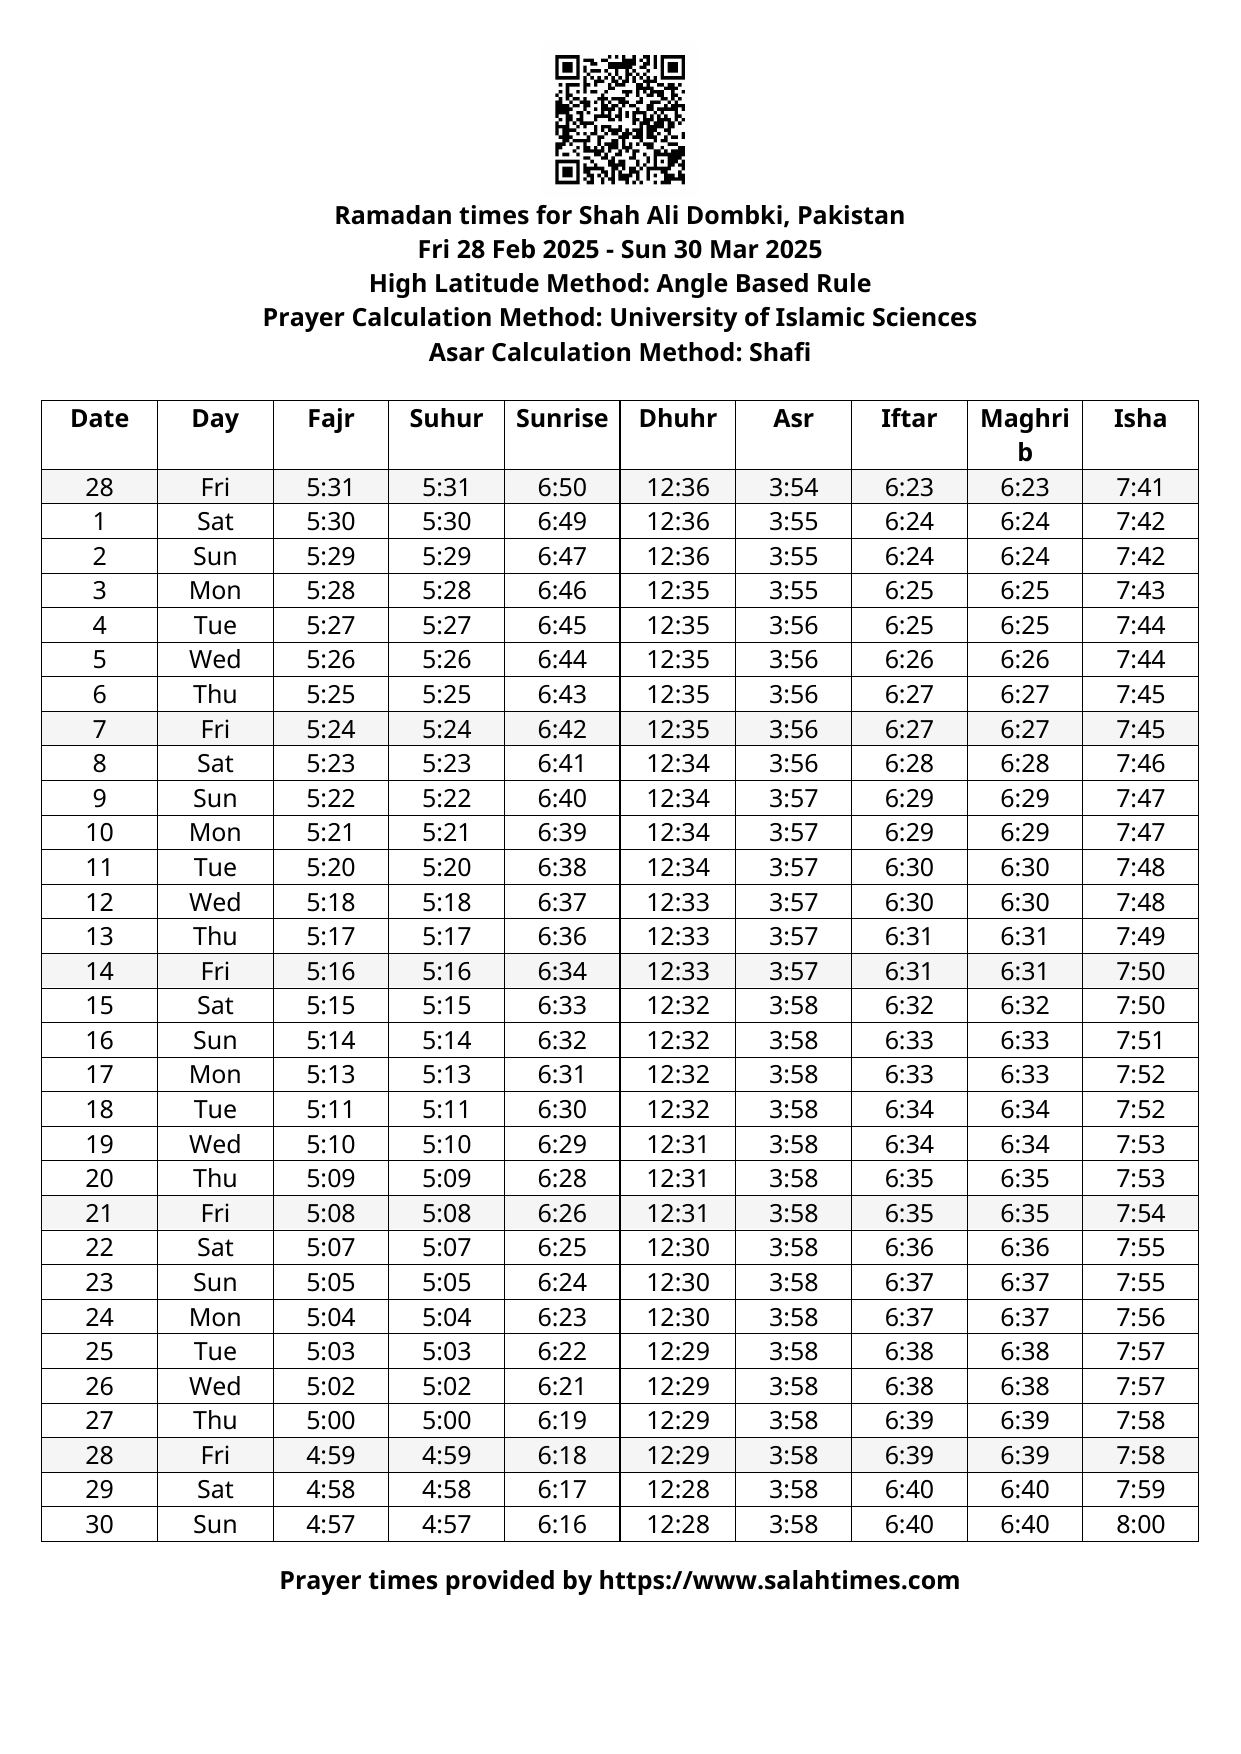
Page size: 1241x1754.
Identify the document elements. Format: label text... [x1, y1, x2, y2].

table_cell Sun [158, 1507, 273, 1541]
table_cell 20 [42, 1161, 157, 1195]
table_cell 4 [42, 608, 157, 642]
table_cell 28 [42, 1438, 157, 1472]
table_cell Mon [158, 816, 273, 849]
table_cell Mon [158, 1058, 273, 1091]
table_cell 5:25 [389, 677, 504, 711]
table_cell Thu [158, 919, 273, 953]
table_cell 5:28 [274, 574, 388, 607]
table_cell 12:33 [621, 885, 735, 918]
table_cell Sat [158, 1231, 273, 1264]
table_cell 5:15 [389, 989, 504, 1022]
table_cell 6:27 [852, 712, 967, 745]
table_cell 7:41 [1083, 470, 1198, 503]
table_header Fajr [274, 401, 388, 469]
table_cell 7:52 [1083, 1092, 1198, 1126]
table_cell 5:08 [389, 1196, 504, 1229]
table_cell Mon [158, 574, 273, 607]
table_cell 5:10 [274, 1127, 388, 1160]
table_cell 3:57 [736, 781, 851, 814]
table_cell 6:39 [852, 1404, 967, 1437]
table_cell Sat [158, 746, 273, 780]
table_cell Fri [158, 1438, 273, 1472]
table_cell 30 [42, 1507, 157, 1541]
table_cell 6:37 [968, 1265, 1082, 1299]
table_cell 6:27 [968, 677, 1082, 711]
table_cell 7:44 [1083, 608, 1198, 642]
table_cell 6:30 [852, 885, 967, 918]
table_cell Tue [158, 1092, 273, 1126]
table_cell 5:05 [389, 1265, 504, 1299]
table_cell Thu [158, 677, 273, 711]
table_cell 6:37 [505, 885, 619, 918]
table_cell 3:58 [736, 1196, 851, 1229]
table_cell 3:55 [736, 574, 851, 607]
table_cell 12:36 [621, 539, 735, 572]
table_cell 5:31 [389, 470, 504, 503]
table_cell 4:58 [274, 1473, 388, 1506]
table_cell Sat [158, 504, 273, 538]
table_cell 3:58 [736, 1231, 851, 1264]
table_cell 5:03 [274, 1334, 388, 1368]
table_cell 3:58 [736, 1127, 851, 1160]
table_cell 3:56 [736, 608, 851, 642]
table_cell 6:30 [968, 850, 1082, 884]
table_cell 12:35 [621, 712, 735, 745]
table_cell 6:44 [505, 643, 619, 676]
table_cell 5:10 [389, 1127, 504, 1160]
table_cell 12:30 [621, 1300, 735, 1333]
table_cell 6:47 [505, 539, 619, 572]
table_cell 28 [42, 470, 157, 503]
table_cell 16 [42, 1023, 157, 1057]
table_cell 6:40 [968, 1473, 1082, 1506]
table_cell 25 [42, 1334, 157, 1368]
table_cell 5:16 [274, 954, 388, 987]
table_cell Sun [158, 1023, 273, 1057]
table_cell Thu [158, 1404, 273, 1437]
table_cell 7:52 [1083, 1058, 1198, 1091]
table_cell 3:55 [736, 539, 851, 572]
table_cell 5:21 [274, 816, 388, 849]
table_cell 6:36 [505, 919, 619, 953]
table_cell 7:53 [1083, 1127, 1198, 1160]
table_cell 5:26 [389, 643, 504, 676]
table_cell 5:07 [389, 1231, 504, 1264]
table_header Maghrib [968, 401, 1082, 469]
table_cell 7:44 [1083, 643, 1198, 676]
table_cell 5:21 [389, 816, 504, 849]
table_cell 6:16 [505, 1507, 619, 1541]
table_cell 6:33 [852, 1058, 967, 1091]
table_cell 6:38 [852, 1369, 967, 1402]
table_cell 6 [42, 677, 157, 711]
table_cell 12:29 [621, 1369, 735, 1402]
table_cell 6:49 [505, 504, 619, 538]
table_cell 5:28 [389, 574, 504, 607]
table_cell 21 [42, 1196, 157, 1229]
table_cell 6:26 [852, 643, 967, 676]
table_cell 5:11 [274, 1092, 388, 1126]
table_cell 12:28 [621, 1473, 735, 1506]
table_cell 12 [42, 885, 157, 918]
table_cell 6:33 [968, 1023, 1082, 1057]
table_cell 6:29 [968, 816, 1082, 849]
table_cell 6:38 [968, 1369, 1082, 1402]
table_cell 7:56 [1083, 1300, 1198, 1333]
table_cell 12:30 [621, 1265, 735, 1299]
table_header Sunrise [505, 401, 619, 469]
table_cell 8:00 [1083, 1507, 1198, 1541]
table_cell 3:58 [736, 1404, 851, 1437]
table_cell 5:09 [389, 1161, 504, 1195]
table_cell 5:00 [274, 1404, 388, 1437]
table_cell 6:29 [505, 1127, 619, 1160]
table_cell 7:47 [1083, 816, 1198, 849]
table_cell Sat [158, 1473, 273, 1506]
table_cell 5:30 [389, 504, 504, 538]
table_cell 5:17 [389, 919, 504, 953]
table_cell 3:58 [736, 1369, 851, 1402]
table_cell 6:31 [968, 919, 1082, 953]
table_cell 5:25 [274, 677, 388, 711]
table_cell 8 [42, 746, 157, 780]
table_cell 1 [42, 504, 157, 538]
table_cell 12:29 [621, 1334, 735, 1368]
table_cell 5:13 [274, 1058, 388, 1091]
table_cell 3:58 [736, 1300, 851, 1333]
table_cell 6:31 [505, 1058, 619, 1091]
table_cell 3:55 [736, 504, 851, 538]
table_cell 3:57 [736, 885, 851, 918]
table_cell 5:24 [274, 712, 388, 745]
table_cell 6:24 [852, 504, 967, 538]
table_cell Wed [158, 643, 273, 676]
table_cell 6:40 [505, 781, 619, 814]
table_cell 23 [42, 1265, 157, 1299]
table_cell 6:38 [852, 1334, 967, 1368]
table_cell 6:39 [852, 1438, 967, 1472]
table_cell 12:33 [621, 919, 735, 953]
table_cell 3:58 [736, 1265, 851, 1299]
table_cell 6:30 [968, 885, 1082, 918]
table_cell 12:34 [621, 746, 735, 780]
table_cell 7:57 [1083, 1369, 1198, 1402]
table_cell 6:25 [852, 574, 967, 607]
table_cell 9 [42, 781, 157, 814]
table_cell 22 [42, 1231, 157, 1264]
table_header Dhuhr [621, 401, 735, 469]
table_cell 5 [42, 643, 157, 676]
table_cell 6:23 [968, 470, 1082, 503]
table_cell 12:34 [621, 781, 735, 814]
table_cell 6:33 [968, 1058, 1082, 1091]
table_cell 12:28 [621, 1507, 735, 1541]
table_cell 12:31 [621, 1127, 735, 1160]
table_cell 5:05 [274, 1265, 388, 1299]
table_cell 3:57 [736, 816, 851, 849]
table_cell 7:43 [1083, 574, 1198, 607]
table_cell 6:24 [968, 504, 1082, 538]
table_cell 3:56 [736, 677, 851, 711]
table_cell 5:23 [389, 746, 504, 780]
text Asar Calculation Method: Shafi [42, 334, 1198, 368]
table_cell Sat [158, 989, 273, 1022]
table_cell 12:32 [621, 1023, 735, 1057]
table_cell 3:57 [736, 954, 851, 987]
table_cell 5:30 [274, 504, 388, 538]
table_cell 6:34 [852, 1092, 967, 1126]
table_cell 24 [42, 1300, 157, 1333]
table_cell 7:45 [1083, 677, 1198, 711]
table_cell 5:27 [389, 608, 504, 642]
table_cell 6:25 [968, 608, 1082, 642]
table_cell 12:29 [621, 1404, 735, 1437]
table_cell Tue [158, 608, 273, 642]
table_cell 7 [42, 712, 157, 745]
table_cell 12:29 [621, 1438, 735, 1472]
table_cell 6:29 [968, 781, 1082, 814]
table_cell 7:50 [1083, 954, 1198, 987]
table_cell Wed [158, 1127, 273, 1160]
table_cell 6:28 [852, 746, 967, 780]
table_header Iftar [852, 401, 967, 469]
table_cell 6:34 [505, 954, 619, 987]
table_cell 17 [42, 1058, 157, 1091]
table_cell 5:23 [274, 746, 388, 780]
table_cell 4:59 [389, 1438, 504, 1472]
table_cell 5:02 [274, 1369, 388, 1402]
table_cell 6:36 [852, 1231, 967, 1264]
table_cell 29 [42, 1473, 157, 1506]
table_cell 3:56 [736, 643, 851, 676]
table_cell 6:45 [505, 608, 619, 642]
table_cell 7:48 [1083, 885, 1198, 918]
table_cell 3:58 [736, 1438, 851, 1472]
table_cell 5:09 [274, 1161, 388, 1195]
table_cell 5:04 [389, 1300, 504, 1333]
table_cell 5:18 [274, 885, 388, 918]
text Ramadan times for Shah Ali Dombki, Pakistan [42, 198, 1198, 232]
table_cell 6:29 [852, 781, 967, 814]
table_cell 6:35 [968, 1161, 1082, 1195]
table_cell 5:27 [274, 608, 388, 642]
table_cell 12:34 [621, 850, 735, 884]
table_cell 6:35 [852, 1161, 967, 1195]
table_cell 6:32 [968, 989, 1082, 1022]
table_cell 5:07 [274, 1231, 388, 1264]
table_cell Fri [158, 470, 273, 503]
table_header Day [158, 401, 273, 469]
table_cell 3:58 [736, 1161, 851, 1195]
table_cell 6:23 [505, 1300, 619, 1333]
table_cell 6:38 [968, 1334, 1082, 1368]
table_cell 3:58 [736, 989, 851, 1022]
table_cell 7:57 [1083, 1334, 1198, 1368]
table_cell 6:35 [852, 1196, 967, 1229]
table_cell Tue [158, 850, 273, 884]
table_cell 6:39 [968, 1404, 1082, 1437]
table_cell Wed [158, 885, 273, 918]
table_cell 3:57 [736, 850, 851, 884]
table_cell 18 [42, 1092, 157, 1126]
table_cell Fri [158, 1196, 273, 1229]
table_cell 6:17 [505, 1473, 619, 1506]
table_cell 6:25 [505, 1231, 619, 1264]
table_cell 12:35 [621, 574, 735, 607]
table_header Isha [1083, 401, 1198, 469]
table_cell 7:42 [1083, 539, 1198, 572]
table_cell 6:41 [505, 746, 619, 780]
table_cell 7:46 [1083, 746, 1198, 780]
table_cell 3:58 [736, 1058, 851, 1091]
text Prayer times provided by https://www.salahtimes.com [42, 1563, 1198, 1597]
table_cell 7:54 [1083, 1196, 1198, 1229]
table_cell 6:31 [852, 919, 967, 953]
table_cell 7:45 [1083, 712, 1198, 745]
table_cell 11 [42, 850, 157, 884]
table_cell 7:42 [1083, 504, 1198, 538]
table_cell 4:58 [389, 1473, 504, 1506]
table_cell 6:28 [505, 1161, 619, 1195]
table_cell 3:58 [736, 1473, 851, 1506]
table_cell 12:33 [621, 954, 735, 987]
table_cell 6:27 [968, 712, 1082, 745]
table_cell 6:28 [968, 746, 1082, 780]
table_cell 5:20 [274, 850, 388, 884]
table_cell 5:11 [389, 1092, 504, 1126]
table_cell 5:16 [389, 954, 504, 987]
table_cell Fri [158, 712, 273, 745]
table_cell 7:50 [1083, 989, 1198, 1022]
table_cell 5:00 [389, 1404, 504, 1437]
table_cell 7:58 [1083, 1404, 1198, 1437]
table_cell 3:58 [736, 1092, 851, 1126]
table_cell Mon [158, 1300, 273, 1333]
table_cell 12:32 [621, 989, 735, 1022]
table_cell 4:59 [274, 1438, 388, 1472]
table_cell 6:40 [852, 1507, 967, 1541]
table_cell 5:17 [274, 919, 388, 953]
table_cell 6:40 [968, 1507, 1082, 1541]
table_cell 6:24 [852, 539, 967, 572]
table_cell 6:22 [505, 1334, 619, 1368]
table_cell 6:27 [852, 677, 967, 711]
text High Latitude Method: Angle Based Rule [42, 266, 1198, 300]
table_cell 2 [42, 539, 157, 572]
table_cell 7:55 [1083, 1265, 1198, 1299]
table_cell Sun [158, 539, 273, 572]
table_cell 5:24 [389, 712, 504, 745]
table_cell 5:03 [389, 1334, 504, 1368]
table_cell Thu [158, 1161, 273, 1195]
table_cell 7:48 [1083, 850, 1198, 884]
table_cell 7:47 [1083, 781, 1198, 814]
table_cell 6:32 [505, 1023, 619, 1057]
table_cell 6:35 [968, 1196, 1082, 1229]
table_header Asr [736, 401, 851, 469]
table_cell 7:49 [1083, 919, 1198, 953]
table_cell Wed [158, 1369, 273, 1402]
table_cell 6:19 [505, 1404, 619, 1437]
table_cell 10 [42, 816, 157, 849]
table_cell 15 [42, 989, 157, 1022]
table_cell Tue [158, 1334, 273, 1368]
table_cell 3:54 [736, 470, 851, 503]
table_cell 5:29 [389, 539, 504, 572]
table_cell 5:31 [274, 470, 388, 503]
table_cell 6:25 [968, 574, 1082, 607]
table_cell 7:51 [1083, 1023, 1198, 1057]
text Prayer Calculation Method: University of Islamic Sciences [42, 300, 1198, 334]
table_cell 4:57 [274, 1507, 388, 1541]
table_cell 12:35 [621, 608, 735, 642]
table_cell 6:31 [968, 954, 1082, 987]
table_cell 6:39 [968, 1438, 1082, 1472]
table_cell 5:02 [389, 1369, 504, 1402]
table_cell 6:23 [852, 470, 967, 503]
table_cell 12:34 [621, 816, 735, 849]
table_cell 6:36 [968, 1231, 1082, 1264]
table_header Suhur [389, 401, 504, 469]
table_cell 5:14 [389, 1023, 504, 1057]
table_cell 6:30 [505, 1092, 619, 1126]
table_cell 5:14 [274, 1023, 388, 1057]
table_cell 6:34 [968, 1127, 1082, 1160]
table_cell Sun [158, 781, 273, 814]
table_cell 6:18 [505, 1438, 619, 1472]
table_cell 6:34 [852, 1127, 967, 1160]
table_cell 7:58 [1083, 1438, 1198, 1472]
table_header Date [42, 401, 157, 469]
table_cell 3:58 [736, 1334, 851, 1368]
table_cell 6:42 [505, 712, 619, 745]
table_cell 7:53 [1083, 1161, 1198, 1195]
table_cell 6:29 [852, 816, 967, 849]
table_cell 6:32 [852, 989, 967, 1022]
table_cell 6:37 [968, 1300, 1082, 1333]
table_cell 6:37 [852, 1265, 967, 1299]
table_cell 5:08 [274, 1196, 388, 1229]
table_cell 5:18 [389, 885, 504, 918]
table_cell 12:35 [621, 677, 735, 711]
table_cell Sun [158, 1265, 273, 1299]
table_cell 12:30 [621, 1231, 735, 1264]
table_cell 26 [42, 1369, 157, 1402]
table_cell 6:25 [852, 608, 967, 642]
table_cell 13 [42, 919, 157, 953]
table_cell 3:58 [736, 1507, 851, 1541]
table_cell 6:26 [968, 643, 1082, 676]
table_cell 5:15 [274, 989, 388, 1022]
table_cell 12:36 [621, 470, 735, 503]
table_cell 14 [42, 954, 157, 987]
table_cell 5:04 [274, 1300, 388, 1333]
table_cell 6:24 [968, 539, 1082, 572]
table_cell 19 [42, 1127, 157, 1160]
table_cell 5:22 [389, 781, 504, 814]
table_cell 6:33 [505, 989, 619, 1022]
table_cell 6:38 [505, 850, 619, 884]
table_cell 12:31 [621, 1161, 735, 1195]
table_cell 12:35 [621, 643, 735, 676]
table_cell 6:43 [505, 677, 619, 711]
table_cell 6:21 [505, 1369, 619, 1402]
table_cell 3:58 [736, 1023, 851, 1057]
table_cell 6:40 [852, 1473, 967, 1506]
table_cell 7:55 [1083, 1231, 1198, 1264]
table_cell 5:29 [274, 539, 388, 572]
picture [542, 41, 699, 198]
table_cell 27 [42, 1404, 157, 1437]
table_cell 3:56 [736, 746, 851, 780]
table_cell 5:26 [274, 643, 388, 676]
table_cell 5:13 [389, 1058, 504, 1091]
table_cell 6:24 [505, 1265, 619, 1299]
table_cell 6:30 [852, 850, 967, 884]
table_cell 3:57 [736, 919, 851, 953]
table_cell 7:59 [1083, 1473, 1198, 1506]
table_cell 6:37 [852, 1300, 967, 1333]
table_cell 6:31 [852, 954, 967, 987]
table_cell 4:57 [389, 1507, 504, 1541]
table_cell 3:56 [736, 712, 851, 745]
table_cell 12:32 [621, 1092, 735, 1126]
table_cell 6:46 [505, 574, 619, 607]
table_cell Fri [158, 954, 273, 987]
table_cell 6:33 [852, 1023, 967, 1057]
table_cell 5:20 [389, 850, 504, 884]
table_cell 6:39 [505, 816, 619, 849]
table_cell 12:32 [621, 1058, 735, 1091]
table_cell 6:34 [968, 1092, 1082, 1126]
table_cell 12:36 [621, 504, 735, 538]
table_cell 6:50 [505, 470, 619, 503]
table_cell 12:31 [621, 1196, 735, 1229]
text Fri 28 Feb 2025 - Sun 30 Mar 2025 [42, 232, 1198, 266]
table_cell 5:22 [274, 781, 388, 814]
table_cell 6:26 [505, 1196, 619, 1229]
table_cell 3 [42, 574, 157, 607]
